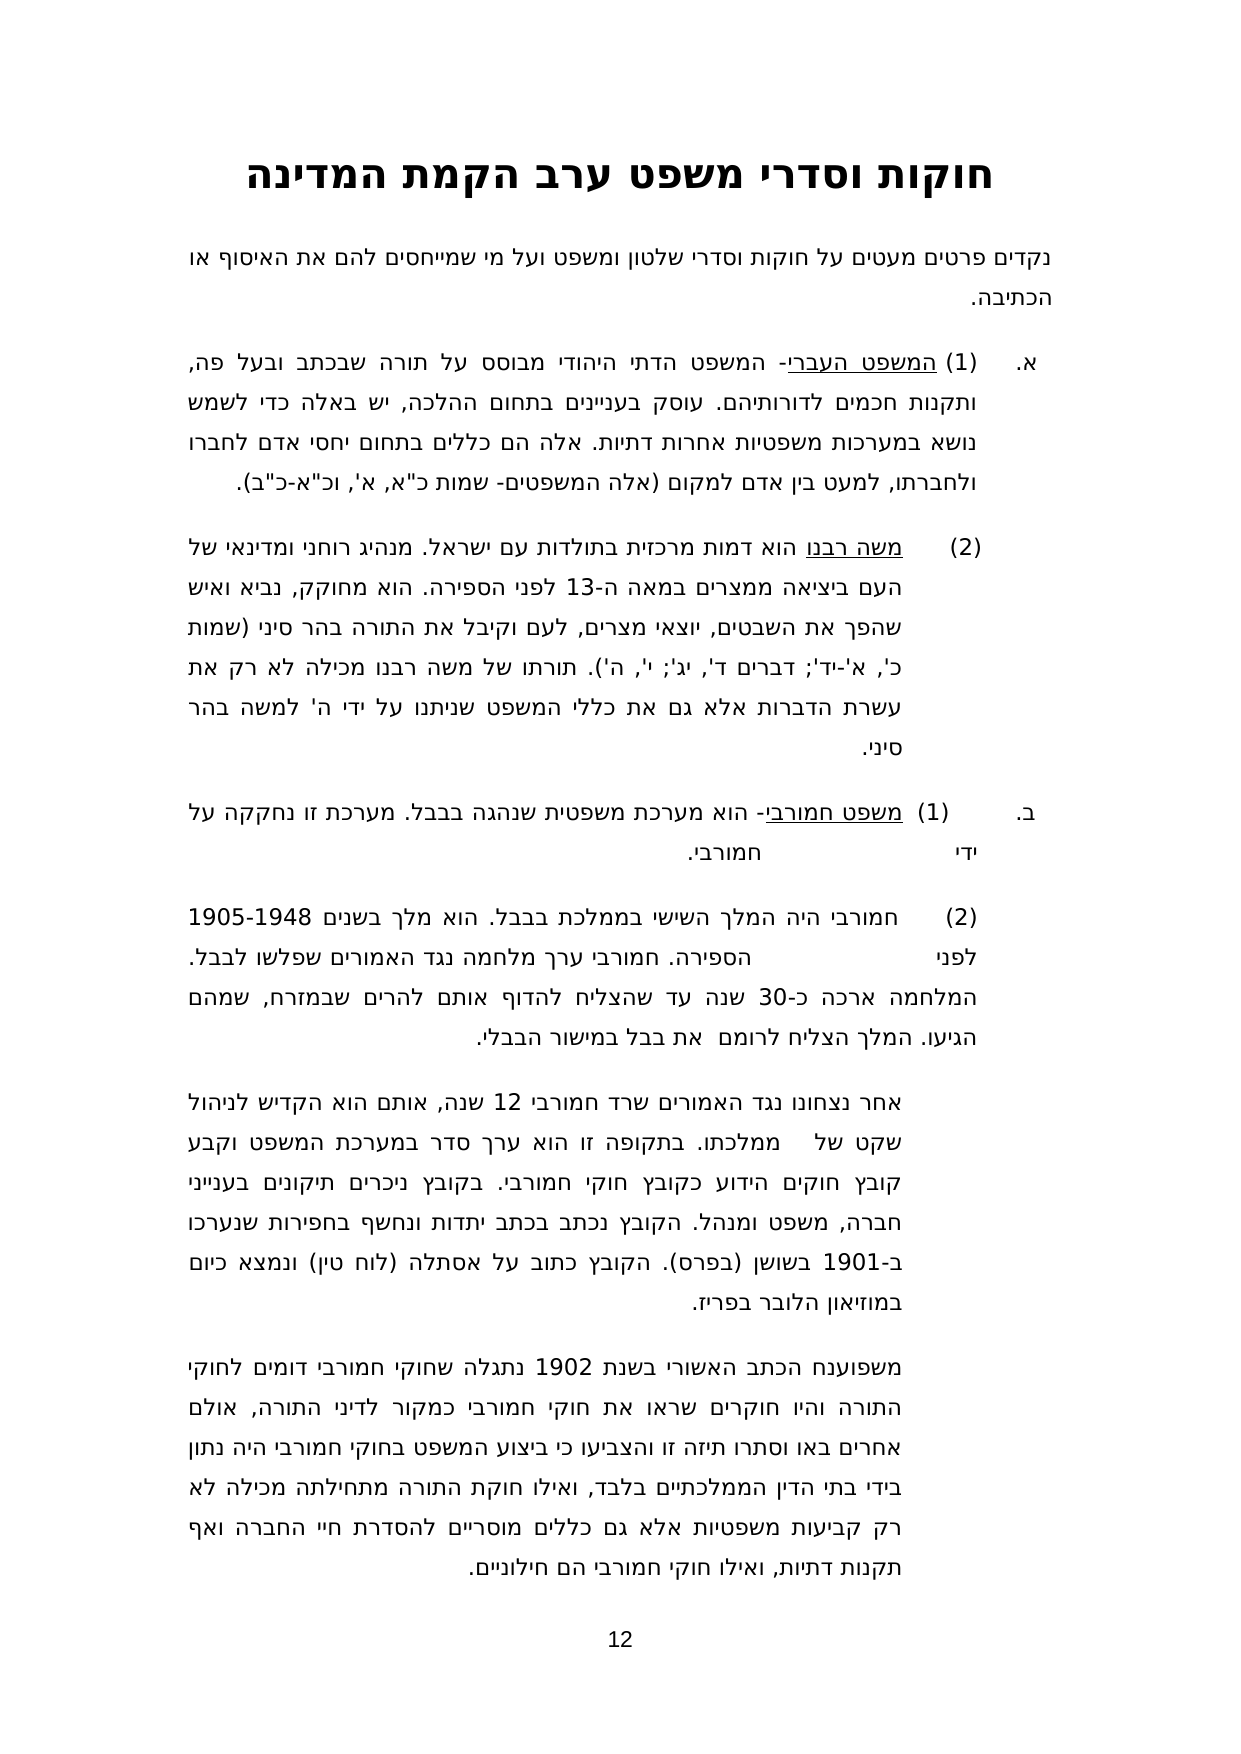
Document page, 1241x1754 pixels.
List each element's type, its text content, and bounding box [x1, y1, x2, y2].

text משפוענח הכתב האשורי בשנת 1902 נתגלה שחוקי חמורבי דומים לחוקי התורה והיו חוקרים שראו את חוקי חמורבי כמקור לדיני התורה, אולם אחרים באו וסתרו תיזה זו והצביעו כי ביצוע המשפט בחוקי חמורבי היה נתון בידי בתי הדין הממלכתיים בלבד, ואילו חוקת התורה מתחילתה מכילה לא רק משפטיות אלא גם כללים מוסריים להסדרת חיי ה ואף תקנות דתיות, ואילו חוקי חמורבי הם חילוניים. [187, 1354, 903, 1580]
list (1) משפט חמורבי- הוא מערכת משפטית שנהגה בבבל. מערכת זו נחקקה על ידי חמורבי. [187, 799, 1015, 865]
text חוקות וסדרי משפט ערב הקמת המדינה [187, 150, 1053, 198]
list משה רבנו הוא דמות מרכזית בתולדות עם ישראל. מנהיג רוחני ומדינאי של העם ביציאה ממצרים במאה ה-13 לפני הספירה. הוא מחוקק, נביא ואיש שהפך את השבטים, יוצאי מצרים, לעם וקיבל את התורה בהר סיני (שמות כ', א'-יד'; דברים ד', יג'; י', ה'). תורתו של משה רבנו מכילה לא רק את עשרת הדברות אלא גם את כללי המשפט שניתנו על ידי ה' למשה בהר סיני. [187, 534, 949, 760]
text נקדים פרטים מעטים על חוקות וסדרי שלטון ומשפט ועל מי שמייחסים להם את האיסוף או הכתיבה. [187, 244, 1053, 310]
text (2) חמורבי היה המלך השישי בממלכת בבבל. הוא מלך בשנים 1905-1948 לפני הספירה. חמורבי ערך מלחמה נגד האמורים שפלשו לבבל. המלחמה ארכה כ-30 שנה עד שהצליח להדוף אותם להרים שבמזרח, שמהם הגיעו. המלך הצליח לרומם את בבל במישור הבבלי. [187, 904, 1053, 1050]
list (1) המשפט העברי- המשפט הדתי היהודי מבוסס על תורה שבכתב ובעל פה, ותקנות חכמים לדורותיהם. עוסק בעניינים בתחום ההלכה, יש באלה כדי לשמש נושא במערכות משפטיות אחרות דתיות. אלה הם כללים בתחום יחסי אדם לחברו ולחברתו, למעט בין אדם למקום (אלה המשפטים- שמות כ"א, א', וכ"א-כ"ב). [187, 349, 1015, 495]
text אחר נצחונו נגד האמורים שרד חמורבי 12 שנה, אותם הוא הקדיש לניהול שקט של ממלכתו. בתקופה זו הוא ערך סדר במערכת המשפט וקבע קובץ חוקים הידוע כקובץ חוקי חמורבי. בקובץ ניכרים תיקונים בענייני , משפט ו. הקובץ נכתב בכתב יתדות ונחשף בחפירות שנערכו ב-1901 בשושן (בפרס). הקובץ כתוב על אסתלה (לוח טין) ונמצא כיום במוזיאון הלובר בפריז. [187, 1089, 903, 1315]
